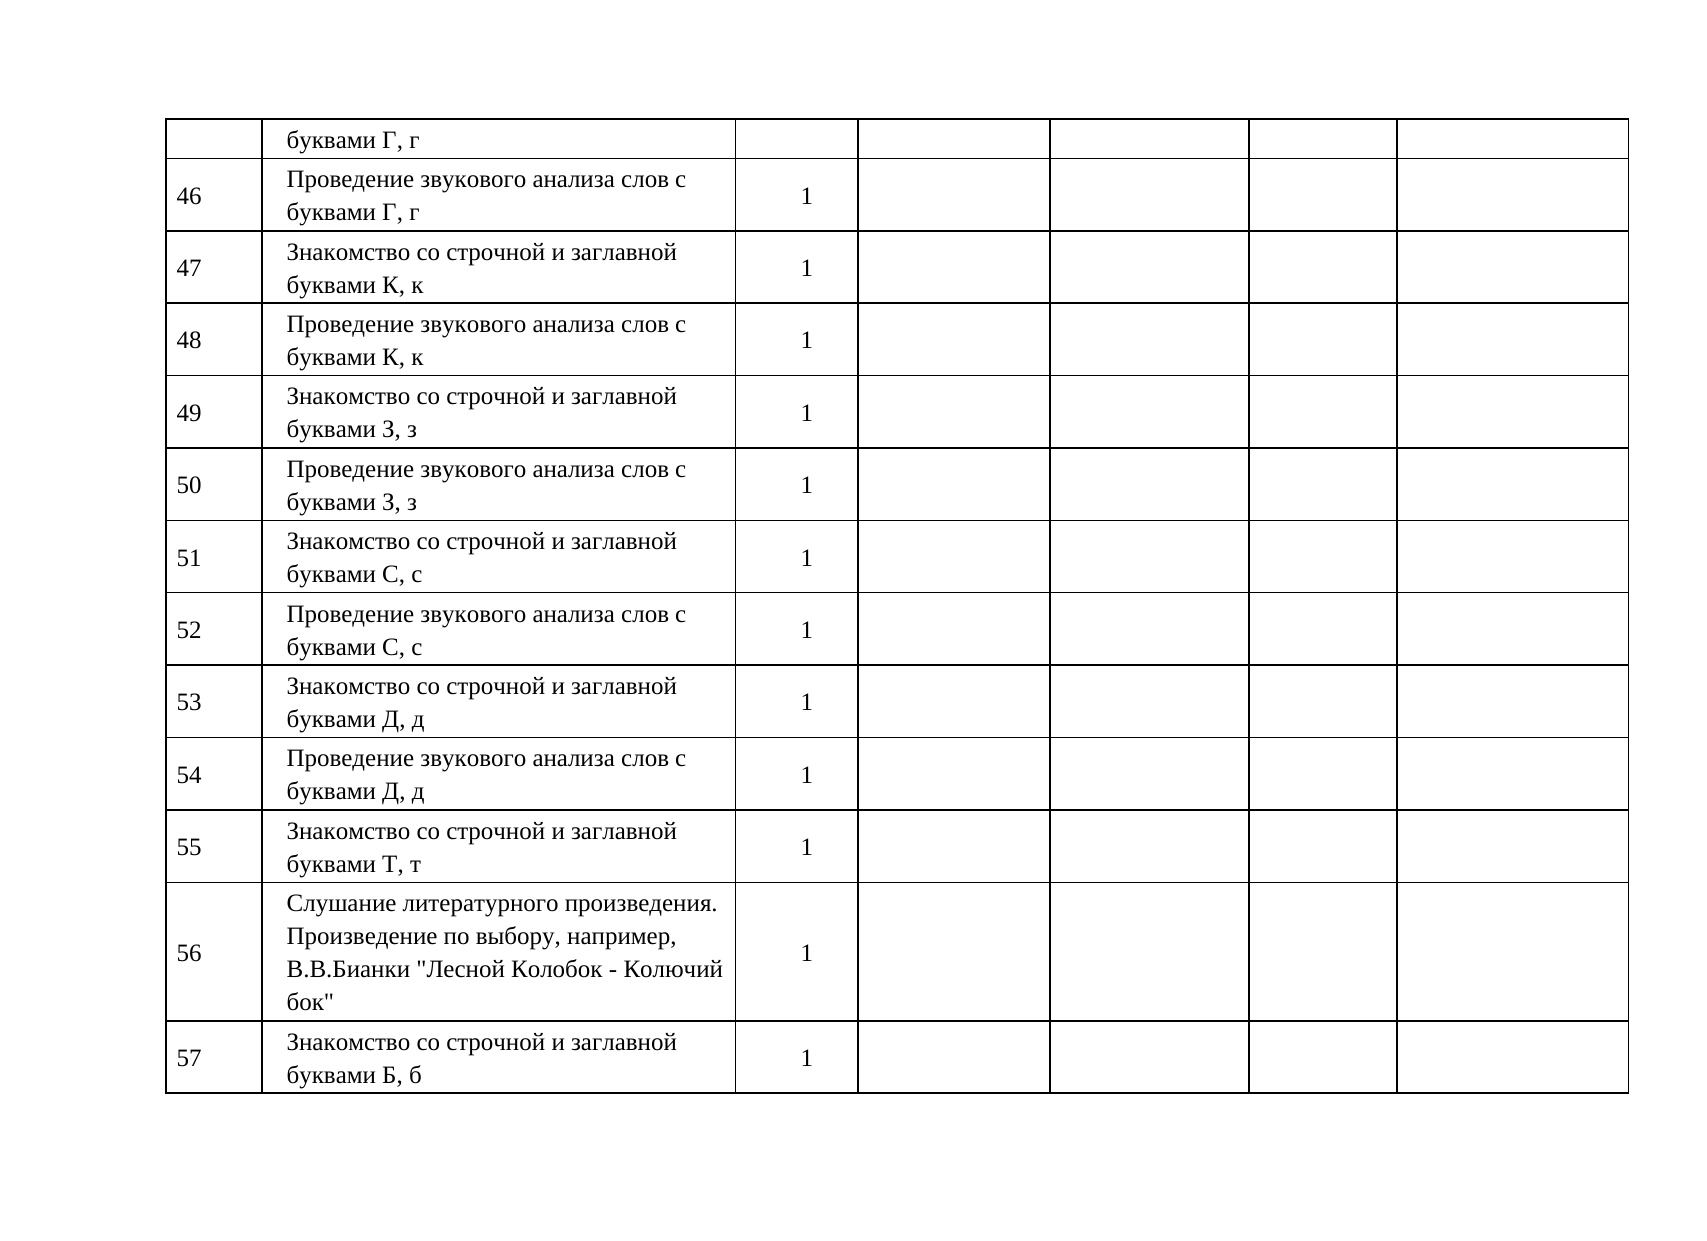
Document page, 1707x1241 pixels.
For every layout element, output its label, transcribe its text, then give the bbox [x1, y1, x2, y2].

table_cell [1051, 1022, 1248, 1092]
table_cell Проведение звукового анализа слов с буквами З, з [263, 449, 735, 519]
table_cell 53 [167, 666, 261, 737]
table_cell [1250, 811, 1396, 881]
table_cell Слушание литературного произведения. Произведение по выбору, например, В.В.Бианки "Лесной Колобок - Колючий бок" [263, 883, 735, 1020]
table_cell 1 [736, 521, 857, 592]
table_cell [1250, 232, 1396, 302]
table_cell Знакомство со строчной и заглавной буквами Б, б [263, 1022, 735, 1092]
table_cell 46 [167, 159, 261, 230]
table_cell 49 [167, 376, 261, 447]
table_cell [859, 449, 1049, 519]
table_cell [1398, 159, 1628, 230]
table_cell [1051, 120, 1248, 157]
table_cell 45 [167, 120, 261, 157]
table_cell [1398, 883, 1628, 1020]
table_cell [859, 1022, 1049, 1092]
table_cell [859, 521, 1049, 592]
table_cell Проведение звукового анализа слов с буквами Г, г [263, 159, 735, 230]
table_cell [859, 883, 1049, 1020]
table_cell [1398, 521, 1628, 592]
table_cell 1 [736, 811, 857, 881]
table_cell [1051, 304, 1248, 375]
table_cell [1051, 593, 1248, 664]
table_cell [1051, 376, 1248, 447]
table_cell 55 [167, 811, 261, 881]
table_cell [1398, 376, 1628, 447]
table_cell [1051, 666, 1248, 737]
table_cell 52 [167, 593, 261, 664]
table_cell [1250, 883, 1396, 1020]
table_cell [1398, 811, 1628, 881]
table_cell [859, 811, 1049, 881]
table_cell [1398, 593, 1628, 664]
table_cell 47 [167, 232, 261, 302]
table_cell 48 [167, 304, 261, 375]
table_cell [1250, 159, 1396, 230]
table_cell 1 [736, 449, 857, 519]
table_cell [1051, 738, 1248, 809]
table_cell [1250, 738, 1396, 809]
table_cell [859, 304, 1049, 375]
table_cell [859, 593, 1049, 664]
table_cell [859, 738, 1049, 809]
table_cell Знакомство со строчной и заглавной буквами З, з [263, 376, 735, 447]
table_cell [1250, 593, 1396, 664]
table_cell 1 [736, 1022, 857, 1092]
table_cell [1398, 120, 1628, 157]
table_cell [1398, 304, 1628, 375]
table_cell Знакомство со строчной и заглавной буквами К, к [263, 232, 735, 302]
table_cell [859, 232, 1049, 302]
table_cell [1398, 449, 1628, 519]
table_cell 1 [736, 304, 857, 375]
table_cell 1 [736, 883, 857, 1020]
table_cell [859, 376, 1049, 447]
table_cell [1250, 120, 1396, 157]
table_cell Знакомство со строчной и заглавной буквами Т, т [263, 811, 735, 881]
table_cell [1250, 521, 1396, 592]
table_cell [1051, 811, 1248, 881]
table_cell 54 [167, 738, 261, 809]
table_cell [1250, 666, 1396, 737]
table_cell [1051, 883, 1248, 1020]
table_cell [1051, 449, 1248, 519]
table_cell [1250, 304, 1396, 375]
table_cell 1 [736, 593, 857, 664]
table_cell Знакомство со строчной и заглавной буквами С, с [263, 521, 735, 592]
table_cell 1 [736, 159, 857, 230]
table_cell [1250, 449, 1396, 519]
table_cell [263, 120, 735, 157]
table_cell [1398, 1022, 1628, 1092]
table_cell [1398, 232, 1628, 302]
table_cell 51 [167, 521, 261, 592]
table_cell Проведение звукового анализа слов с буквами К, к [263, 304, 735, 375]
table_cell Проведение звукового анализа слов с буквами С, с [263, 593, 735, 664]
table_cell 1 [736, 666, 857, 737]
table_cell 56 [167, 883, 261, 1020]
table_cell 1 [736, 738, 857, 809]
table_cell 1 [736, 120, 857, 157]
table_cell 50 [167, 449, 261, 519]
table_cell Знакомство со строчной и заглавной буквами Д, д [263, 666, 735, 737]
table_cell [859, 120, 1049, 157]
table_cell [1398, 738, 1628, 809]
table_cell 1 [736, 232, 857, 302]
table_cell [1250, 1022, 1396, 1092]
table_cell [1051, 232, 1248, 302]
table_cell [859, 666, 1049, 737]
table_cell [1250, 376, 1396, 447]
table_cell [1051, 521, 1248, 592]
table_cell [1398, 666, 1628, 737]
table_cell 1 [736, 376, 857, 447]
table_cell [859, 159, 1049, 230]
table_cell [1051, 159, 1248, 230]
table_cell Проведение звукового анализа слов с буквами Д, д [263, 738, 735, 809]
table_cell 57 [167, 1022, 261, 1092]
